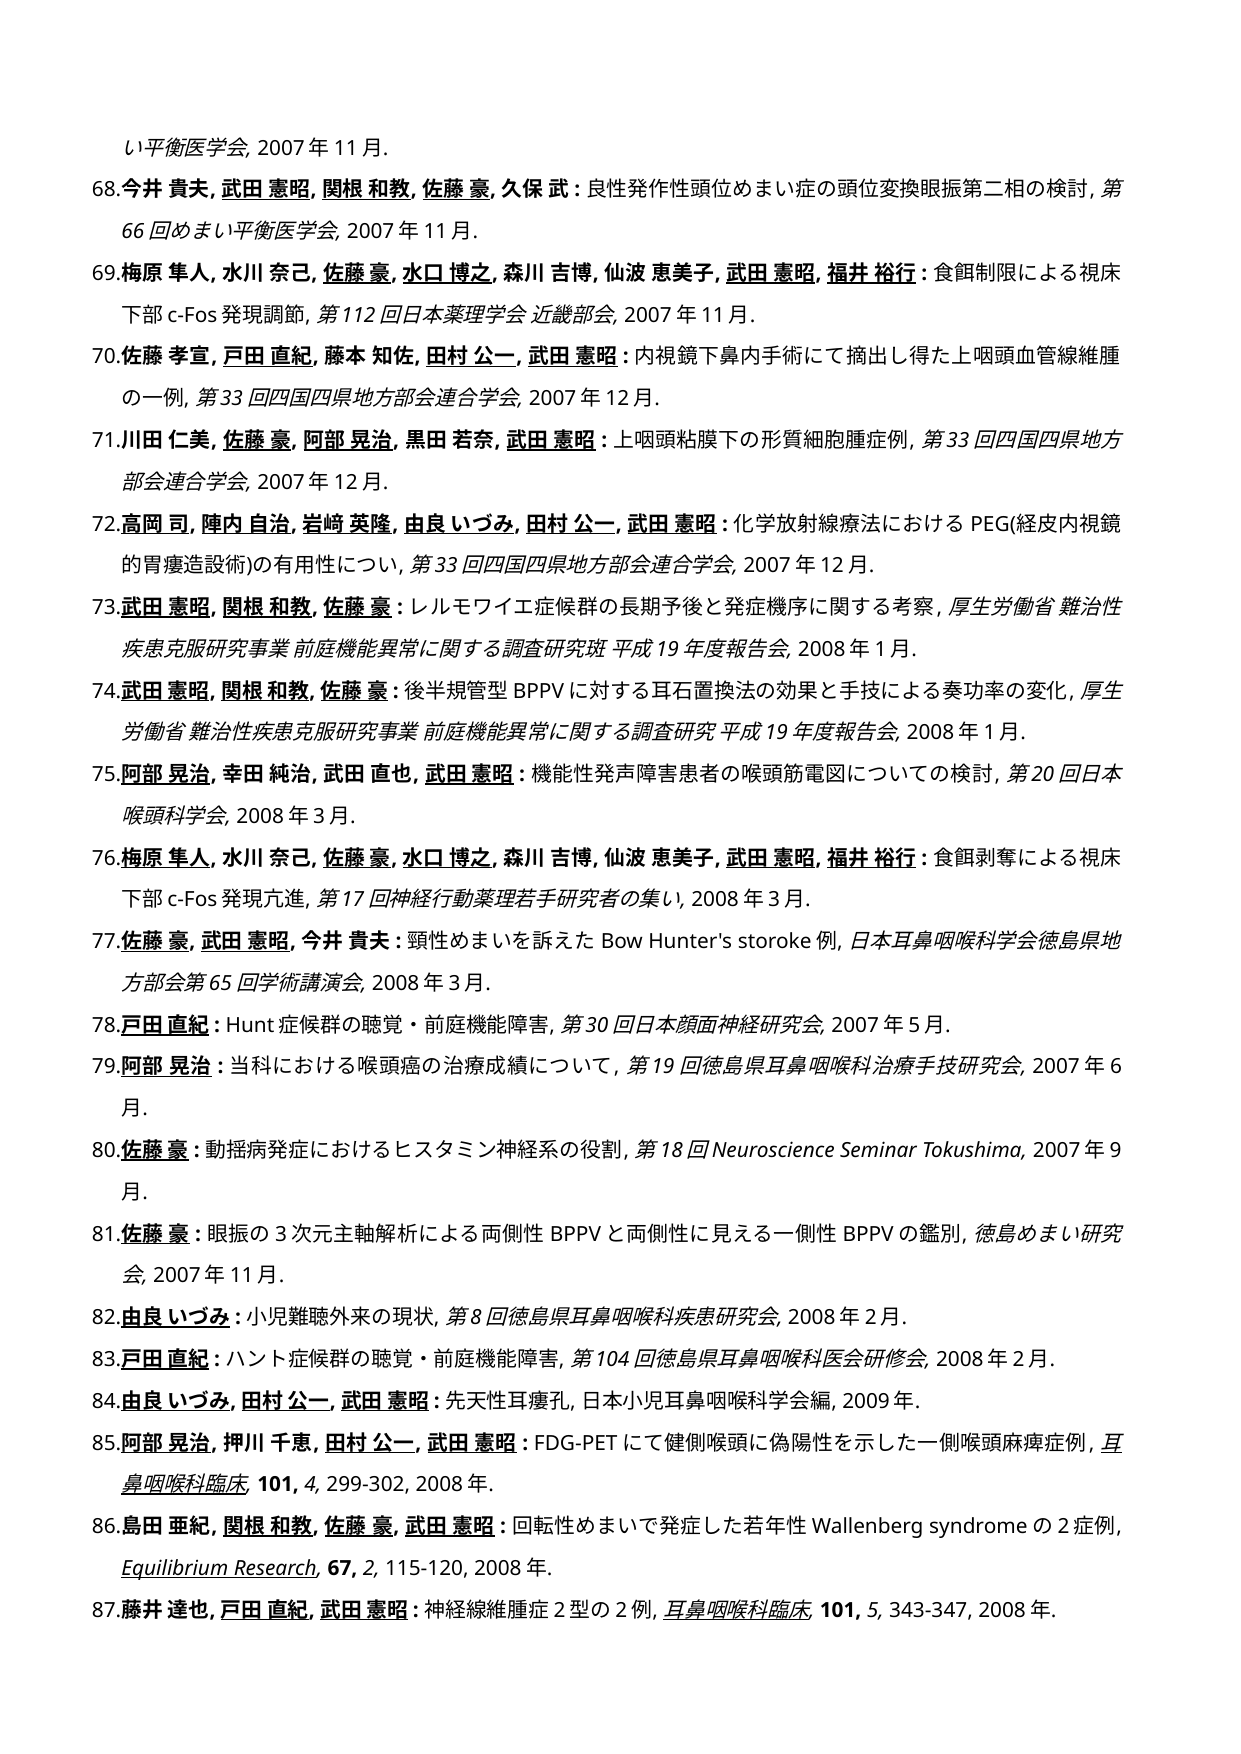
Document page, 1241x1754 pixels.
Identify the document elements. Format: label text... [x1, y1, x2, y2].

list 武田 憲昭, 関根 和教, 佐藤 豪 : 後半規管型BPPVに対する耳石置換法の効果と手技による奏功率の変化, 厚生労働省 難治性疾患克服研究事業 前庭機能異常に関する調査研究 平成19年度報告会, 2008年1月. [92, 668, 1122, 752]
list 阿部 晃治, 押川 千恵, 田村 公一, 武田 憲昭 : FDG-PETにて健側喉頭に偽陽性を示した一側喉頭麻痺症例, 耳鼻咽喉科臨床, 101, 4, 299-302, 2008年. [92, 1420, 1122, 1503]
list 阿部 晃治, 幸田 純治, 武田 直也, 武田 憲昭 : 機能性発声障害患者の喉頭筋電図についての検討, 第20回日本喉頭科学会, 2008年3月. [92, 752, 1122, 835]
list 佐藤 豪 : 動揺病発症におけるヒスタミン神経系の役割, 第18回Neuroscience Seminar Tokushima, 2007年9月. [92, 1128, 1122, 1211]
list 戸田 直紀 : ハント症候群の聴覚・前庭機能障害, 第104回徳島県耳鼻咽喉科医会研修会, 2008年2月. [92, 1336, 1122, 1378]
list 佐藤 孝宣, 戸田 直紀, 藤本 知佐, 田村 公一, 武田 憲昭 : 内視鏡下鼻内手術にて摘出し得た上咽頭血管線維腫の一例, 第33回四国四県地方部会連合学会, 2007年12月. [92, 334, 1122, 417]
list 梅原 隼人, 水川 奈己, 佐藤 豪, 水口 博之, 森川 吉博, 仙波 恵美子, 武田 憲昭, 福井 裕行 : 食餌剥奪による視床下部c-Fos発現亢進, 第17回神経行動薬理若手研究者の集い, 2008年3月. [92, 835, 1122, 919]
list 戸田 直紀 : Hunt症候群の聴覚・前庭機能障害, 第30回日本顔面神経研究会, 2007年5月. [92, 1002, 1122, 1044]
list 由良 いづみ, 田村 公一, 武田 憲昭 : 先天性耳瘻孔, 日本小児耳鼻咽喉科学会編, 2009年. [92, 1378, 1122, 1420]
list 梅原 隼人, 水川 奈己, 佐藤 豪, 水口 博之, 森川 吉博, 仙波 恵美子, 武田 憲昭, 福井 裕行 : 食餌制限による視床下部c-Fos発現調節, 第112回日本薬理学会 近畿部会, 2007年11月. [92, 250, 1122, 334]
list 藤井 達也, 戸田 直紀, 武田 憲昭 : 神経線維腫症2型の2例, 耳鼻咽喉科臨床, 101, 5, 343-347, 2008年. [92, 1587, 1122, 1629]
list 阿部 晃治 : 当科における喉頭癌の治療成績について, 第19回徳島県耳鼻咽喉科治療手技研究会, 2007年6月. [92, 1044, 1122, 1128]
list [92, 125, 1122, 167]
list 由良 いづみ : 小児難聴外来の現状, 第8回徳島県耳鼻咽喉科疾患研究会, 2008年2月. [92, 1295, 1122, 1336]
list 今井 貴夫, 武田 憲昭, 関根 和教, 佐藤 豪, 久保 武 : 良性発作性頭位めまい症の頭位変換眼振第二相の検討, 第66回めまい平衡医学会, 2007年11月. [92, 167, 1122, 250]
list 島田 亜紀, 関根 和教, 佐藤 豪, 武田 憲昭 : 回転性めまいで発症した若年性Wallenberg syndromeの2症例, Equilibrium Research, 67, 2, 115-120, 2008年. [92, 1503, 1122, 1587]
list 佐藤 豪, 武田 憲昭, 今井 貴夫 : 頸性めまいを訴えたBow Hunter's storoke例, 日本耳鼻咽喉科学会徳島県地方部会第65回学術講演会, 2008年3月. [92, 919, 1122, 1002]
list 高岡 司, 陣内 自治, 岩﨑 英隆, 由良 いづみ, 田村 公一, 武田 憲昭 : 化学放射線療法におけるPEG(経皮内視鏡的胃瘻造設術)の有用性につい, 第33回四国四県地方部会連合学会, 2007年12月. [92, 501, 1122, 584]
list 佐藤 豪 : 眼振の3次元主軸解析による両側性BPPVと両側性に見える一側性BPPVの鑑別, 徳島めまい研究会, 2007年11月. [92, 1211, 1122, 1295]
list 武田 憲昭, 関根 和教, 佐藤 豪 : レルモワイエ症候群の長期予後と発症機序に関する考察, 厚生労働省 難治性疾患克服研究事業 前庭機能異常に関する調査研究斑 平成19年度報告会, 2008年1月. [92, 584, 1122, 668]
list 川田 仁美, 佐藤 豪, 阿部 晃治, 黒田 若奈, 武田 憲昭 : 上咽頭粘膜下の形質細胞腫症例, 第33回四国四県地方部会連合学会, 2007年12月. [92, 417, 1122, 501]
